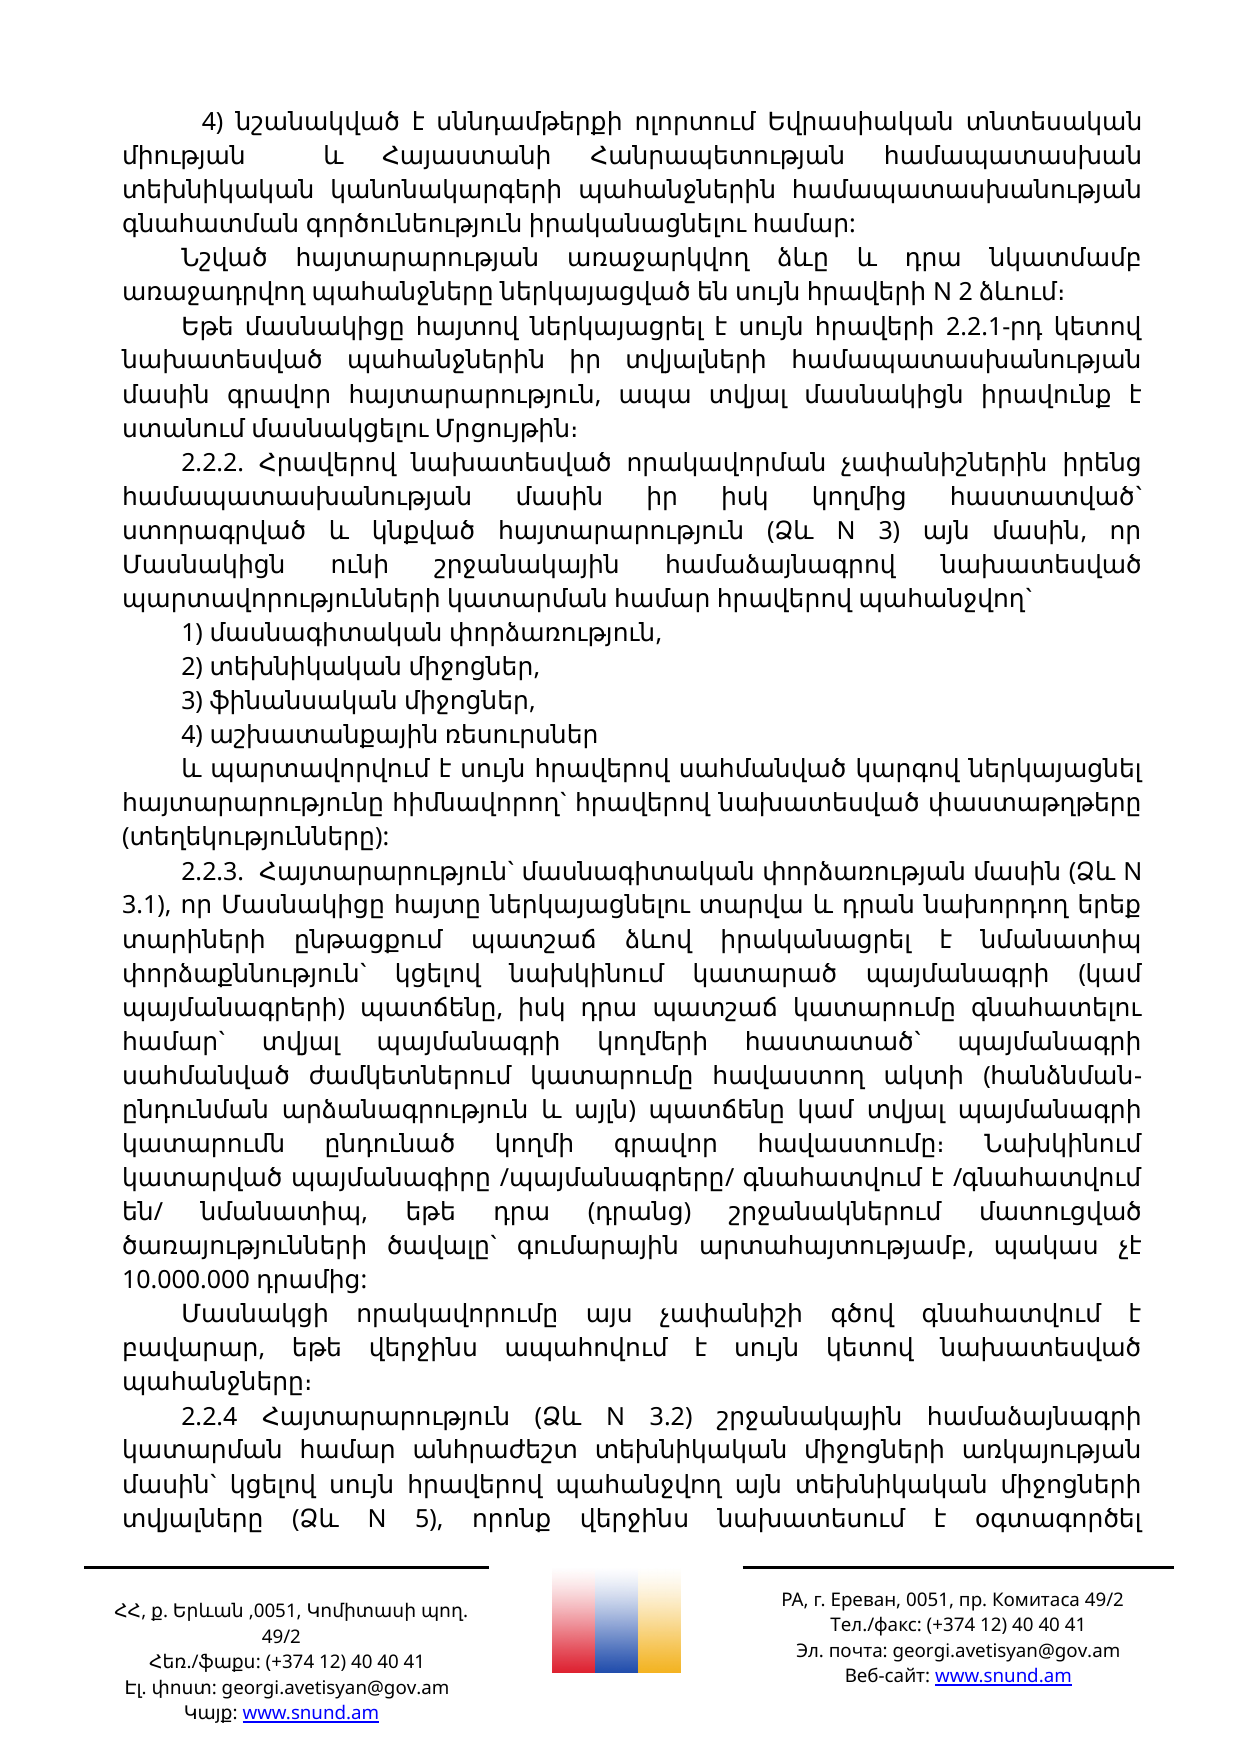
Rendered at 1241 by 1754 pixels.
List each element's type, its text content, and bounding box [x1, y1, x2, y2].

text 2.2.3. Հայտարարություն` մասնագիտական փորձառության մասին (Ձև N 3.1), որ Մասնակիցը հայտը ներկայացնելու տարվա և դրան նախորդող երեք տարիների ընթացքում պատշաճ ձևով իրականացրել է նմանատիպ փորձաքննություն` կցելով նախկինում կատարած պայմանագրի (կամ պայմանագրերի) պատճենը, իսկ դրա պատշաճ կատարումը գնահատելու համար` տվյալ պայմանագրի կողմերի հաստատած` պայմանագրի սահմանված ժամկետներում կատարումը հավաստող ակտի (հանձնման-ընդունման արձանագրություն և այլն) պատճենը կամ տվյալ պայմանագրի կատարումն ընդունած կողմի գրավոր հավաստումը։ Նախկինում կատարված պայմանագիրը /պայմանագրերը/ գնահատվում է /գնահատվում են/ նմանատիպ, եթե դրա (դրանց) շրջանակներում մատուցված ծառայությունների ծավալը` գումարային արտահայտությամբ, պակաս չէ 10.000.000 դրամից: [122, 853, 1142, 1296]
text 2) տեխնիկական միջոցներ, [122, 649, 1142, 683]
text 1) մասնագիտական փորձառություն, [122, 615, 1142, 649]
text և պարտավորվում է սույն հրավերով սահմանված կարգով ներկայացնել հայտարարությունը հիմնավորող` հրավերով նախատեսված փաստաթղթերը (տեղեկությունները): [122, 751, 1142, 853]
text Եթե մասնակիցը հայտով ներկայացրել է սույն հրավերի 2.2.1-րդ կետով նախատեսված պահանջներին իր տվյալների համապատասխանության մասին գրավոր հայտարարություն, ապա տվյալ մասնակիցն իրավունք է ստանում մասնակցելու Մրցույթին։ [122, 308, 1142, 444]
text Նշված հայտարարության առաջարկվող ձևը և դրա նկատմամբ առաջադրվող պահանջները ներկայացված են սույն հրավերի N 2 ձևում։ [122, 240, 1142, 308]
picture [550, 1568, 682, 1673]
text 3) ֆինանսական միջոցներ, [122, 683, 1142, 717]
text Մասնակցի որակավորումը այս չափանիշի գծով գնահատվում է բավարար, եթե վերջինս ապահովում է սույն կետով նախատեսված պահանջները։ [122, 1296, 1142, 1398]
text 2.2.2. Հրավերով նախատեսված որակավորման չափանիշներին իրենց համապատասխանության մասին իր իսկ կողմից հաստատված` ստորագրված և կնքված հայտարարություն (Ձև N 3) այն մասին, որ Մասնակիցն ունի շրջանակային համաձայնագրով նախատեսված պարտավորությունների կատարման համար հրավերով պահանջվող` [122, 444, 1142, 615]
text 4) նշանակված է սննդամթերքի ոլորտում Եվրասիական տնտեսական միության և Հայաստանի Հանրապետության համապատասխան տեխնիկական կանոնակարգերի պահանջներին համապատասխանության գնահատման գործունեություն իրականացնելու համար: [122, 104, 1142, 240]
text 4) աշխատանքային ռեսուրսներ [122, 717, 1142, 751]
